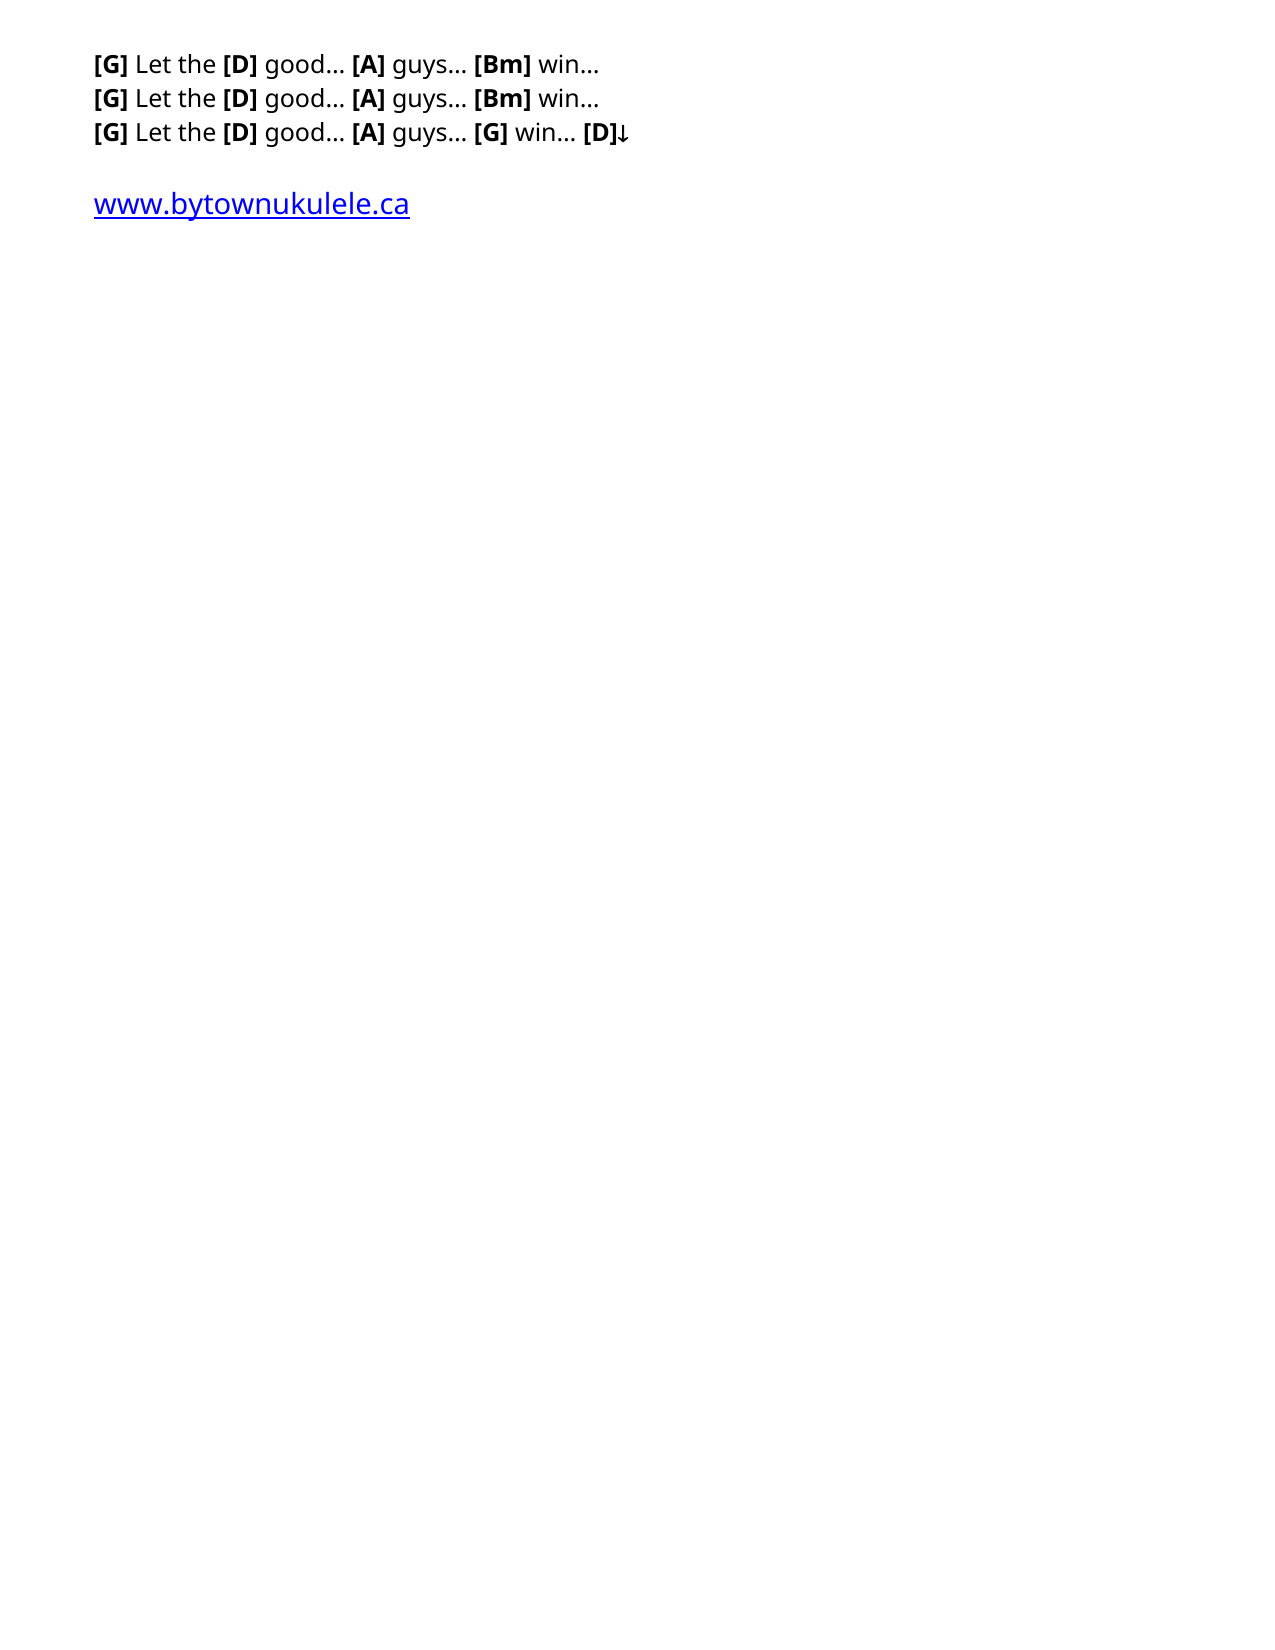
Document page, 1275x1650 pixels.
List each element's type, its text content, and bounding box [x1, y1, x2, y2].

text [G] Let the [D] good… [A] guys… [Bm] win… [94, 81, 1228, 115]
text [G] Let the [D] good… [A] guys… [Bm] win… [94, 47, 1228, 81]
text [G] Let the [D] good… [A] guys… [G] win… [D] [94, 115, 1228, 149]
text www.bytownukulele.ca [94, 183, 1228, 223]
